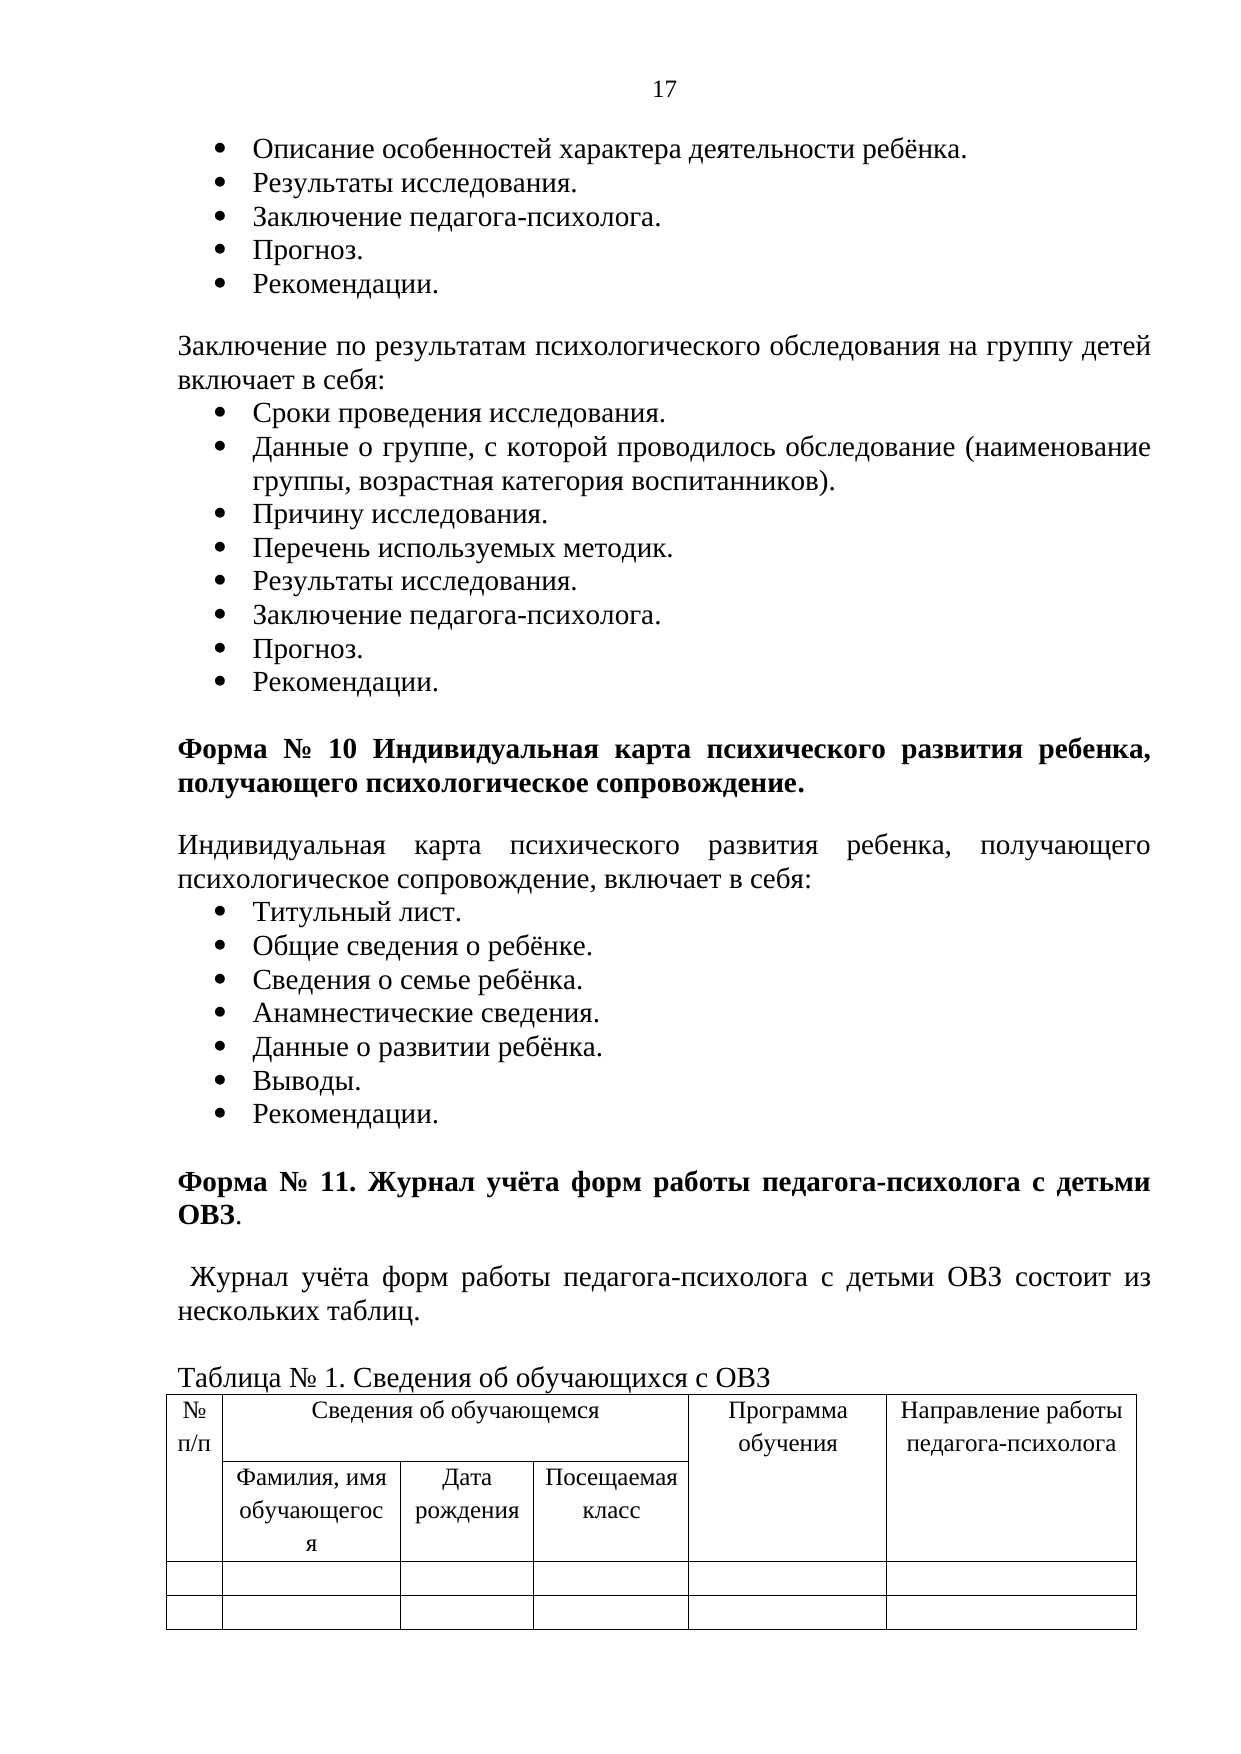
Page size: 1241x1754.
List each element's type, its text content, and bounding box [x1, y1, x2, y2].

list Рекомендации. [215, 266, 1152, 299]
list Результаты исследования. [215, 165, 1152, 199]
text Таблица № 1. Сведения об обучающихся с ОВЗ [177, 1360, 1152, 1394]
list Сроки проведения исследования. [215, 395, 1152, 429]
list Выводы. [215, 1063, 1152, 1096]
list Анамнестические сведения. [215, 996, 1152, 1029]
list Общие сведения о ребёнке. [215, 928, 1152, 962]
list Прогноз. [215, 232, 1152, 266]
list Перечень используемых методик. [215, 530, 1152, 563]
table_header Сведения об обучающемся [223, 1395, 688, 1461]
list Причину исследования. [215, 496, 1152, 530]
table_cell [534, 1596, 688, 1629]
table_header Программа обучения [689, 1395, 886, 1561]
table_cell [223, 1596, 400, 1629]
table_header № п/п [167, 1395, 222, 1561]
table_cell [167, 1596, 222, 1629]
table_cell [167, 1562, 222, 1595]
table_cell [689, 1596, 886, 1629]
list Рекомендации. [215, 664, 1152, 698]
list Прогноз. [215, 631, 1152, 664]
text Форма № 11. Журнал учёта форм работы педагога-психолога с детьми ОВЗ. [177, 1164, 1152, 1231]
list Описание особенностей характера деятельности ребёнка. [215, 131, 1152, 165]
list Результаты исследования. [215, 563, 1152, 597]
text Заключение по результатам психологического обследования на группу детей включает в себя: [177, 328, 1152, 395]
list Рекомендации. [215, 1096, 1152, 1130]
list Титульный лист. [215, 894, 1152, 928]
table_cell [887, 1596, 1136, 1629]
table_cell Посещаемая класс [534, 1462, 688, 1561]
list Данные о развитии ребёнка. [215, 1029, 1152, 1063]
table_cell [534, 1562, 688, 1595]
list Заключение педагога-психолога. [215, 597, 1152, 631]
text Индивидуальная карта психического развития ребенка, получающего психологическое сопровождение, включает в себя: [177, 827, 1152, 894]
table_cell Дата рождения [401, 1462, 533, 1561]
text Форма № 10 Индивидуальная карта психического развития ребенка, получающего психологическое сопровождение. [177, 732, 1152, 799]
table_cell [401, 1562, 533, 1595]
table_cell Фамилия, имя обучающегося [223, 1462, 400, 1561]
table_cell [689, 1562, 886, 1595]
text Журнал учёта форм работы педагога-психолога с детьми ОВЗ состоит из нескольких таблиц. [177, 1259, 1152, 1327]
table_header Направление работы педагога-психолога [887, 1395, 1136, 1561]
table_cell [401, 1596, 533, 1629]
list Заключение педагога-психолога. [215, 199, 1152, 232]
list Сведения о семье ребёнка. [215, 962, 1152, 996]
table_cell [223, 1562, 400, 1595]
table_cell [887, 1562, 1136, 1595]
list Данные о группе, с которой проводилось обследование (наименование группы, возрастная категория воспитанников). [215, 429, 1152, 496]
